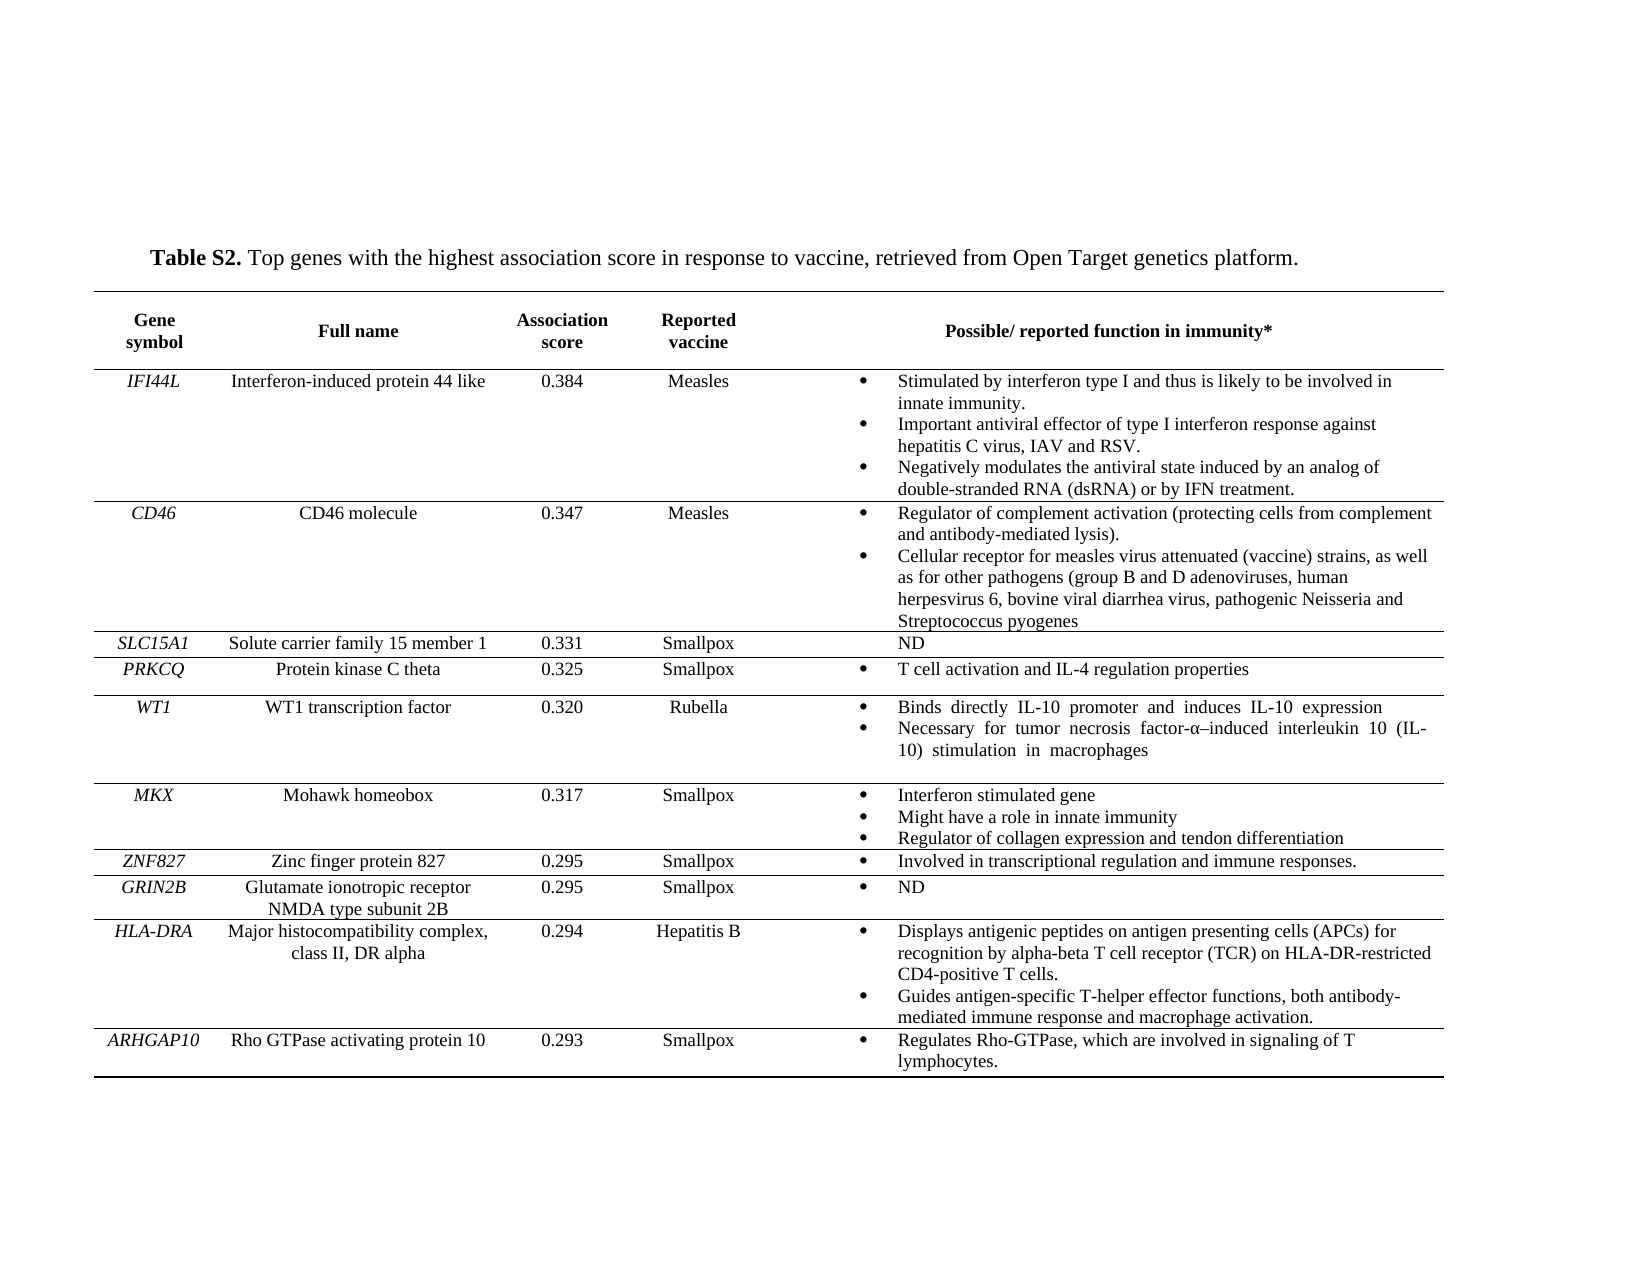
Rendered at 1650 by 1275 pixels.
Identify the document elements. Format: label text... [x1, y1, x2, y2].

table_cell Solute carrier family 15 member 1 [215, 632, 501, 657]
table_cell WT1 [94, 696, 215, 783]
table_cell Involved in transcriptional regulation and immune responses. [774, 850, 1444, 875]
table_cell ND [774, 876, 1444, 919]
table_cell 0.325 [501, 658, 623, 694]
table_cell T cell activation and IL-4 regulation properties [774, 658, 1444, 694]
table_cell 0.317 [501, 784, 623, 849]
table_cell Mohawk homeobox [215, 784, 501, 849]
table_cell GRIN2B [94, 876, 215, 919]
table_cell Rubella [623, 696, 774, 783]
table_cell Interferon stimulated gene Might have a role in innate immunity Regulator of collagen expression and tendon differentiation [774, 784, 1444, 849]
table_cell MKX [94, 784, 215, 849]
table_cell HLA-DRA [94, 920, 215, 1028]
table_cell 0.320 [501, 696, 623, 783]
table_cell Zinc finger protein 827 [215, 850, 501, 875]
table_cell WT1 transcription factor [215, 696, 501, 783]
table_header Gene symbol [94, 292, 215, 369]
table_cell Interferon-induced protein 44 like [215, 370, 501, 501]
table_header Association score [501, 292, 623, 369]
text Table S2. Top genes with the highest association score in response to vaccine, retrieved from Open Target genetics platform. [150, 244, 1500, 270]
table_header Reported vaccine [623, 292, 774, 369]
table_cell Rho GTPase activating protein 10 [215, 1029, 501, 1076]
table_cell Smallpox [623, 632, 774, 657]
table_cell Smallpox [623, 850, 774, 875]
table_cell Measles [623, 370, 774, 501]
table_header Full name [215, 292, 501, 369]
table_cell ARHGAP10 [94, 1029, 215, 1076]
table_cell Smallpox [623, 784, 774, 849]
table_cell Binds directly IL-10 promoter and induces IL-10 expression Necessary for tumor necrosis factor-α–induced interleukin 10 (IL-10) stimulation in macrophages [774, 696, 1444, 783]
table_cell ND [774, 632, 1444, 657]
table_cell Glutamate ionotropic receptor NMDA type subunit 2B [215, 876, 501, 919]
table_cell SLC15A1 [94, 632, 215, 657]
table_cell 0.293 [501, 1029, 623, 1076]
table_cell 0.295 [501, 850, 623, 875]
table_cell Measles [623, 502, 774, 631]
table_cell Regulates Rho-GTPase, which are involved in signaling of T lymphocytes. [774, 1029, 1444, 1076]
table_cell ZNF827 [94, 850, 215, 875]
table_cell Smallpox [623, 876, 774, 919]
table_cell 0.384 [501, 370, 623, 501]
table_header Possible/ reported function in immunity* [774, 292, 1444, 369]
table_cell Smallpox [623, 658, 774, 694]
table_cell PRKCQ [94, 658, 215, 694]
table_cell 0.347 [501, 502, 623, 631]
table_cell Regulator of complement activation (protecting cells from complement and antibody-mediated lysis). Cellular receptor for measles virus attenuated (vaccine) strains, as well as for other pathogens (group B and D adenoviruses, human herpesvirus 6, bovine viral diarrhea virus, pathogenic Neisseria and Streptococcus pyogenes [774, 502, 1444, 631]
table_cell Major histocompatibility complex, class II, DR alpha [215, 920, 501, 1028]
table_cell IFI44L [94, 370, 215, 501]
table_cell Hepatitis B [623, 920, 774, 1028]
table_cell CD46 [94, 502, 215, 631]
table_cell Displays antigenic peptides on antigen presenting cells (APCs) for recognition by alpha-beta T cell receptor (TCR) on HLA-DR-restricted CD4-positive T cells. Guides antigen-specific T-helper effector functions, both antibody-mediated immune response and macrophage activation. [774, 920, 1444, 1028]
table_cell Smallpox [623, 1029, 774, 1076]
table_cell Stimulated by interferon type I and thus is likely to be involved in innate immunity. Important antiviral effector of type I interferon response against hepatitis C virus, IAV and RSV. Negatively modulates the antiviral state induced by an analog of double-stranded RNA (dsRNA) or by IFN treatment. [774, 370, 1444, 501]
table_cell Protein kinase C theta [215, 658, 501, 694]
table_cell CD46 molecule [215, 502, 501, 631]
table_cell 0.295 [501, 876, 623, 919]
table_cell 0.294 [501, 920, 623, 1028]
table_cell 0.331 [501, 632, 623, 657]
